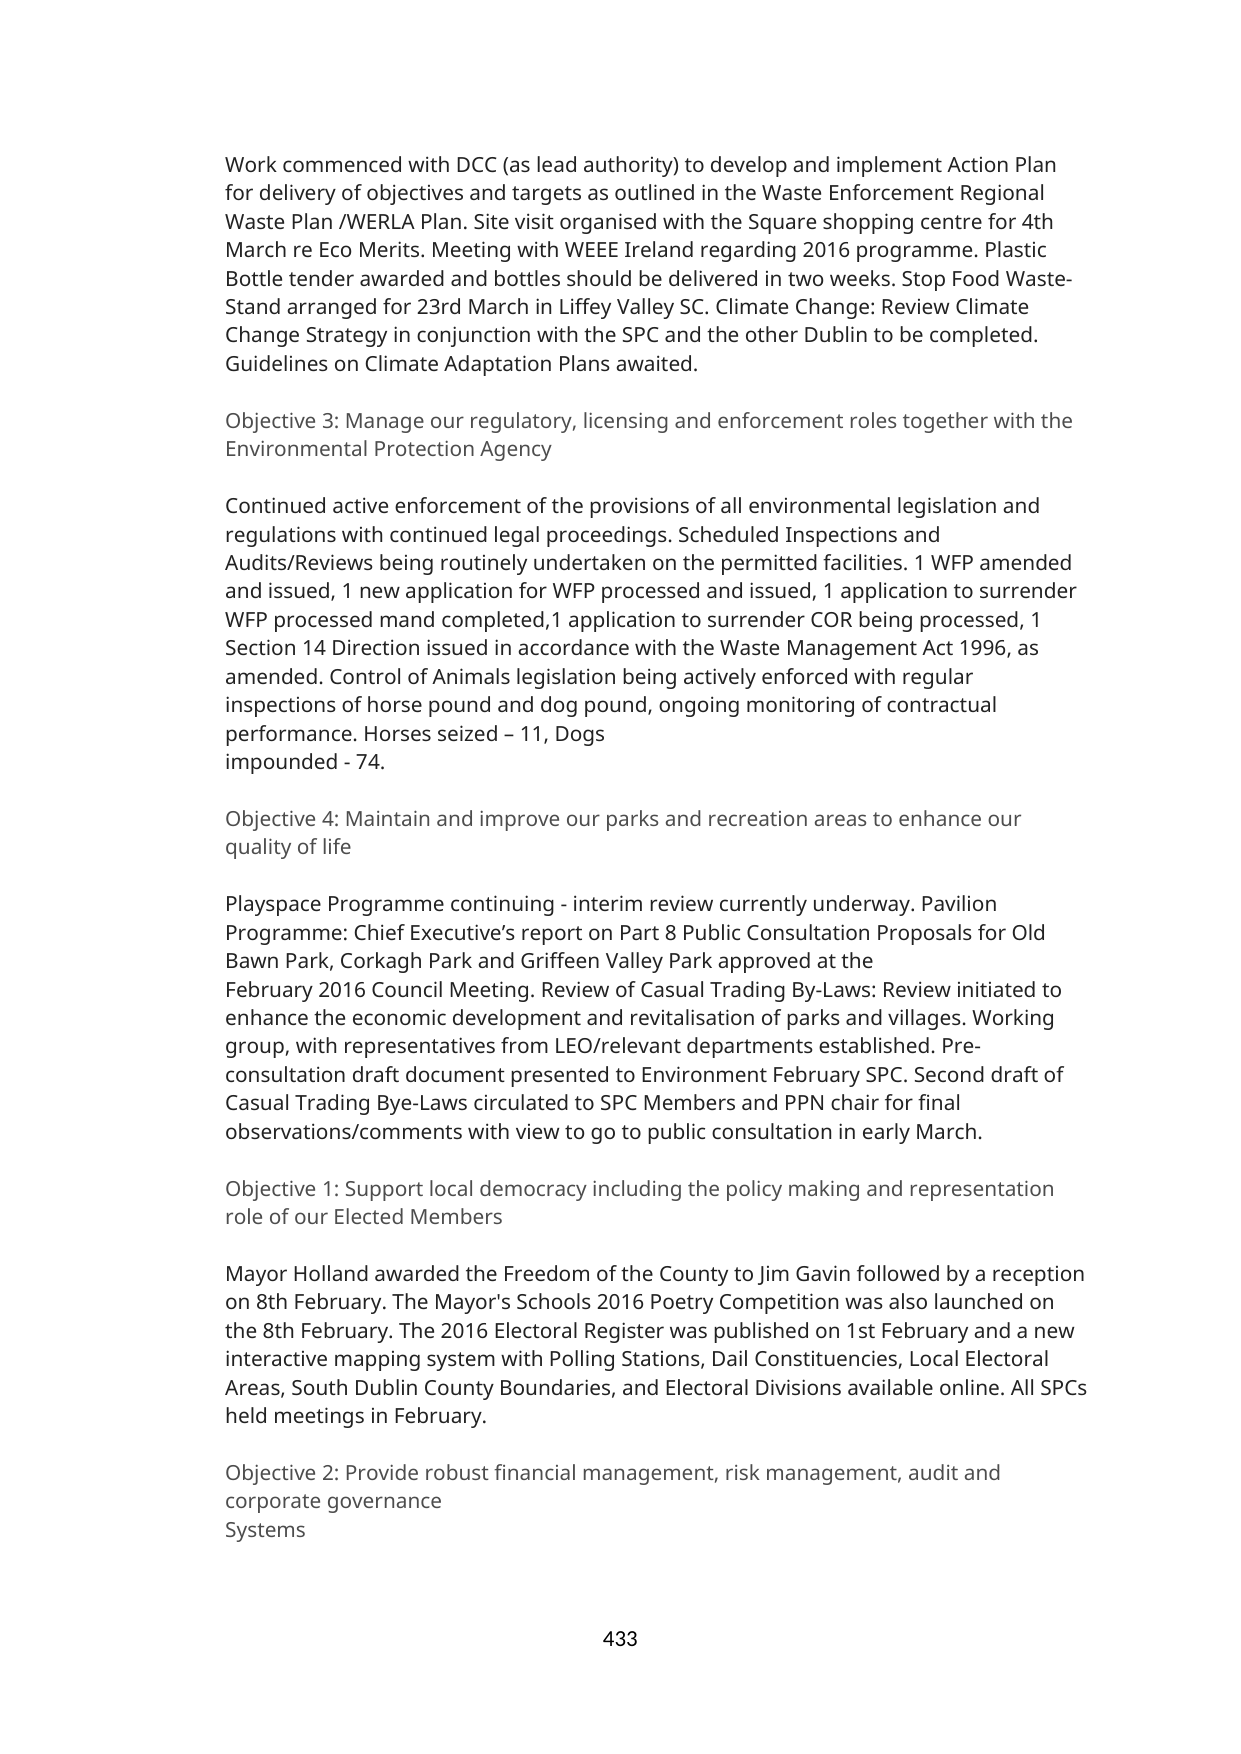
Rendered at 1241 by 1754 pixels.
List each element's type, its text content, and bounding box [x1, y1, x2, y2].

text February 2016 Council Meeting. Review of Casual Trading By-Laws: Review initiated to enhance the economic development and revitalisation of parks and villages. Working group, with representatives from LEO/relevant departments established. Pre-consultation draft document presented to Environment February SPC. Second draft of [225, 975, 1090, 1088]
text Objective 1: Support local democracy including the policy making and representation role of our Elected Members [225, 1174, 1090, 1231]
text Objective 3: Manage our regulatory, licensing and enforcement roles together with the Environmental Protection Agency [225, 406, 1090, 463]
text Casual Trading Bye-Laws circulated to SPC Members and PPN chair for final observations/comments with view to go to public consultation in early March. [225, 1088, 1090, 1145]
text Mayor Holland awarded the Freedom of the County to Jim Gavin followed by a reception on 8th February. The Mayor's Schools 2016 Poetry Competition was also launched on the 8th February. The 2016 Electoral Register was published on 1st February and a new interactive mapping system with Polling Stations, Dail Constituencies, Local Electoral Areas, South Dublin County Boundaries, and Electoral Divisions available online. All SPCs held meetings in February. [225, 1259, 1090, 1430]
text Objective 4: Maintain and improve our parks and recreation areas to enhance our quality of life [225, 804, 1090, 861]
text Continued active enforcement of the provisions of all environmental legislation and regulations with continued legal proceedings. Scheduled Inspections and Audits/Reviews being routinely undertaken on the permitted facilities. 1 WFP amended and issued, 1 new application for WFP processed and issued, 1 application to surrender WFP processed mand completed,1 application to surrender COR being processed, 1 Section 14 Direction issued in accordance with the Waste Management Act 1996, as amended. Control of Animals legislation being actively enforced with regular inspections of horse pound and dog pound, ongoing monitoring of contractual performance. Horses seized – 11, Dogs [225, 491, 1090, 747]
text Work commenced with DCC (as lead authority) to develop and implement Action Plan for delivery of objectives and targets as outlined in the Waste Enforcement Regional Waste Plan /WERLA Plan. Site visit organised with the Square shopping centre for 4th March re Eco Merits. Meeting with WEEE Ireland regarding 2016 programme. Plastic Bottle tender awarded and bottles should be delivered in two weeks. Stop Food Waste- Stand arranged for 23rd March in Liffey Valley SC. Climate Change: Review Climate Change Strategy in conjunction with the SPC and the other Dublin to be completed. Guidelines on Climate Adaptation Plans awaited. [225, 150, 1090, 377]
text Objective 2: Provide robust financial management, risk management, audit and corporate governance [225, 1458, 1090, 1515]
text impounded - 74. [150, 747, 1090, 776]
text Playspace Programme continuing - interim review currently underway. Pavilion Programme: Chief Executive’s report on Part 8 Public Consultation Proposals for Old Bawn Park, Corkagh Park and Griffeen Valley Park approved at the [225, 889, 1090, 975]
text Systems [225, 1515, 1090, 1543]
